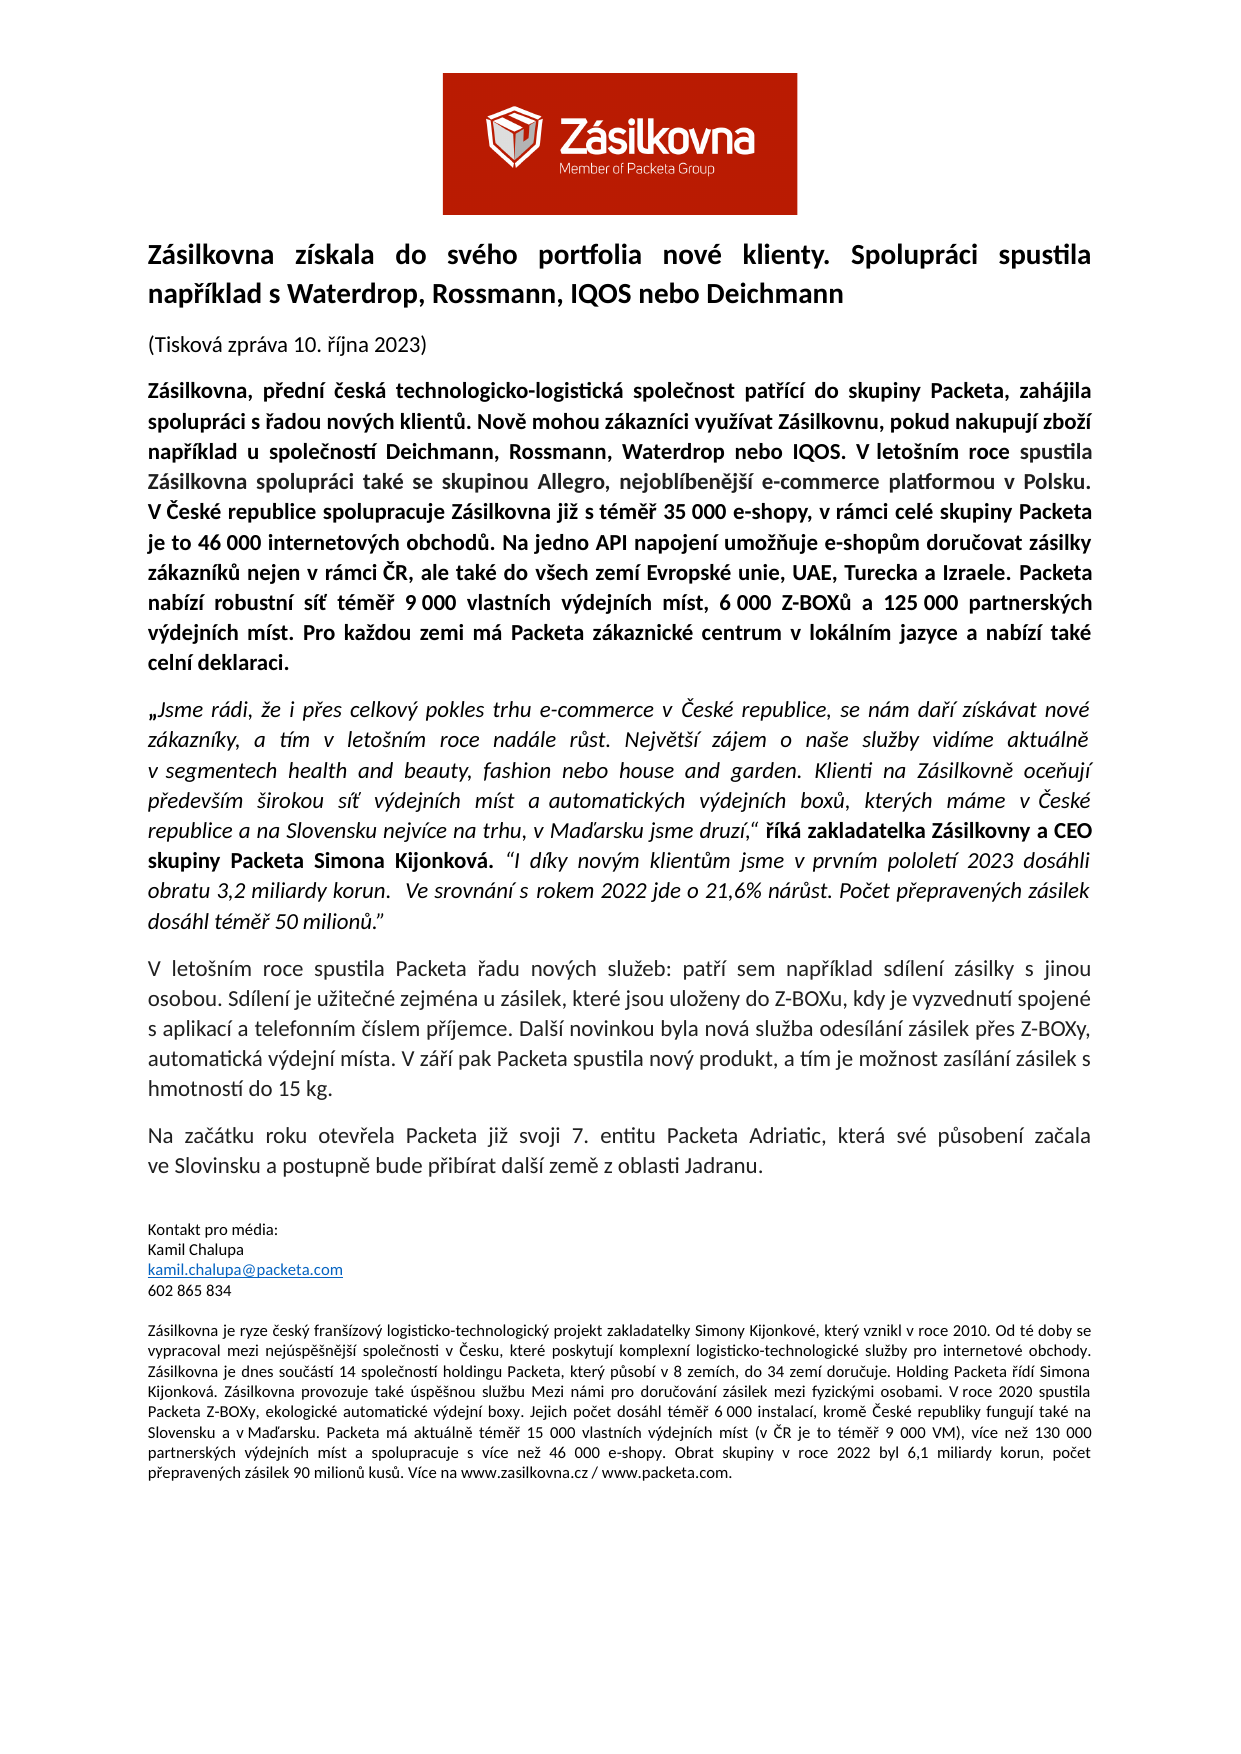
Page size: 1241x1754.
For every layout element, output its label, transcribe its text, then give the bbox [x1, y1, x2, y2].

picture [442, 73, 798, 215]
text Zásilkovna, přední česká technologicko-logistická společnost patřící do skupiny Packeta, zahájila spolupráci s řadou nových klientů. Nově mohou zákazníci využívat Zásilkovnu, pokud nakupují zboží například u společností Deichmann, Rossmann, Waterdrop nebo IQOS. V letošním roce spustila Zásilkovna spolupráci také se skupinou Allegro, nejoblíbenější e-commerce platformou v Polsku. V České republice spolupracuje Zásilkovna již s téměř 35 000 e-shopy, v rámci celé skupiny Packeta je to 46 000 internetových obchodů. Na jedno API napojení umožňuje e-shopům doručovat zásilky zákazníků nejen v rámci ČR, ale také do všech zemí Evropské unie, UAE, Turecka a Izraele. Packeta nabízí robustní síť téměř 9 000 vlastních výdejních míst, 6 000 Z-BOXů a 125 000 partnerských výdejních míst. Pro každou zemi má Packeta zákaznické centrum v lokálním jazyce a nabízí také celní deklaraci. [148, 495, 1093, 677]
text Zásilkovna je ryze český franšízový logisticko-technologický projekt zakladatelky Simony Kijonkové, který vznikl v roce 2010. Od té doby se vypracoval mezi nejúspěšnější společnosti v Česku, které poskytují komplexní logisticko-technologické služby pro internetové obchody. Zásilkovna je dnes součástí 14 společností holdingu Packeta, který působí v 8 zemích, do 34 zemí doručuje. Holding Packeta řídí Simona Kijonková. Zásilkovna provozuje také úspěšnou službu Mezi námi pro doručování zásilek mezi fyzickými osobami. V roce 2020 spustila Packeta Z-BOXy, ekologické automatické výdejní boxy. Jejich počet dosáhl téměř 6 000 instalací, kromě České republiky fungují také na Slovensku a v Maďarsku. Packeta má aktuálně téměř 15 000 vlastních výdejních míst (v ČR je to téměř 9 000 VM), více než 130 000 partnerských výdejních míst a spolupracuje s více než 46 000 e-shopy. Obrat skupiny v roce 2022 byl 6,1 miliardy korun, počet přepravených zásilek 90 milionů kusů. Více na www.zasilkovna.cz / www.packeta.com. [148, 1320, 1093, 1483]
text Zásilkovna získala do svého portfolia nové klienty. Spolupráci spustila například s Waterdrop, Rossmann, IQOS nebo Deichmann [148, 236, 1093, 310]
text Zásilkovna, přední česká technologicko-logistická společnost patřící do skupiny Packeta, zahájila spolupráci s řadou nových klientů. Nově mohou zákazníci využívat Zásilkovnu, pokud nakupují zboží například u společností Deichmann, Rossmann, Waterdrop nebo IQOS. V letošním roce spustila Zásilkovna spolupráci také se skupinou Allegro, nejoblíbenější e-commerce platformou v Polsku. V České republice spolupracuje Zásilkovna již s téměř 35 000 e-shopy, v rámci celé skupiny Packeta je to 46 000 internetových obchodů. Na jedno API napojení umožňuje e-shopům doručovat zásilky zákazníků nejen v rámci ČR, ale také do všech zemí Evropské unie, UAE, Turecka a Izraele. Packeta nabízí robustní síť téměř 9 000 vlastních výdejních míst, 6 000 Z-BOXů a 125 000 partnerských výdejních míst. Pro každou zemi má Packeta zákaznické centrum v lokálním jazyce a nabízí také celní deklaraci. [148, 377, 1093, 467]
text „Jsme rádi, že i přes celkový pokles trhu e-commerce v České republice, se nám daří získávat nové zákazníky, a tím v letošním roce nadále růst. Největší zájem o naše služby vidíme aktuálně v segmentech health and beauty, fashion nebo house and garden. Klienti na Zásilkovně oceňují především širokou síť výdejních míst a automatických výdejních boxů, kterých máme v České republice a na Slovensku nejvíce na trhu, v Maďarsku jsme druzí,“ říká zakladatelka Zásilkovny a CEO skupiny Packeta Simona Kijonková. “I díky novým klientům jsme v prvním pololetí 2023 dosáhli obratu 3,2 miliardy korun. Ve srovnání s rokem 2022 jde o 21,6% nárůst. Počet přepravených zásilek dosáhl téměř 50 milionů.” [148, 695, 1093, 935]
text (Tisková zpráva 10. října 2023) [148, 330, 1093, 358]
text Kamil Chalupa kamil.chalupa@packeta.com 602 865 834 [148, 1239, 1093, 1300]
text V letošním roce spustila Packeta řadu nových služeb: patří sem například sdílení zásilky s jinou osobou. Sdílení je užitečné zejména u zásilek, které jsou uloženy do Z-BOXu, kdy je vyzvednutí spojené s aplikací a telefonním číslem příjemce. Další novinkou byla nová služba odesílání zásilek přes Z-BOXy, automatická výdejní místa. V září pak Packeta spustila nový produkt, a tím je možnost zasílání zásilek s hmotností do 15 kg. [148, 1072, 1093, 1103]
text Kontakt pro média: [148, 1219, 1093, 1239]
text Na začátku roku otevřela Packeta již svoji 7. entitu Packeta Adriatic, která své působení začala ve Slovinsku a postupně bude přibírat další země z oblasti Jadranu. [148, 1149, 1093, 1180]
